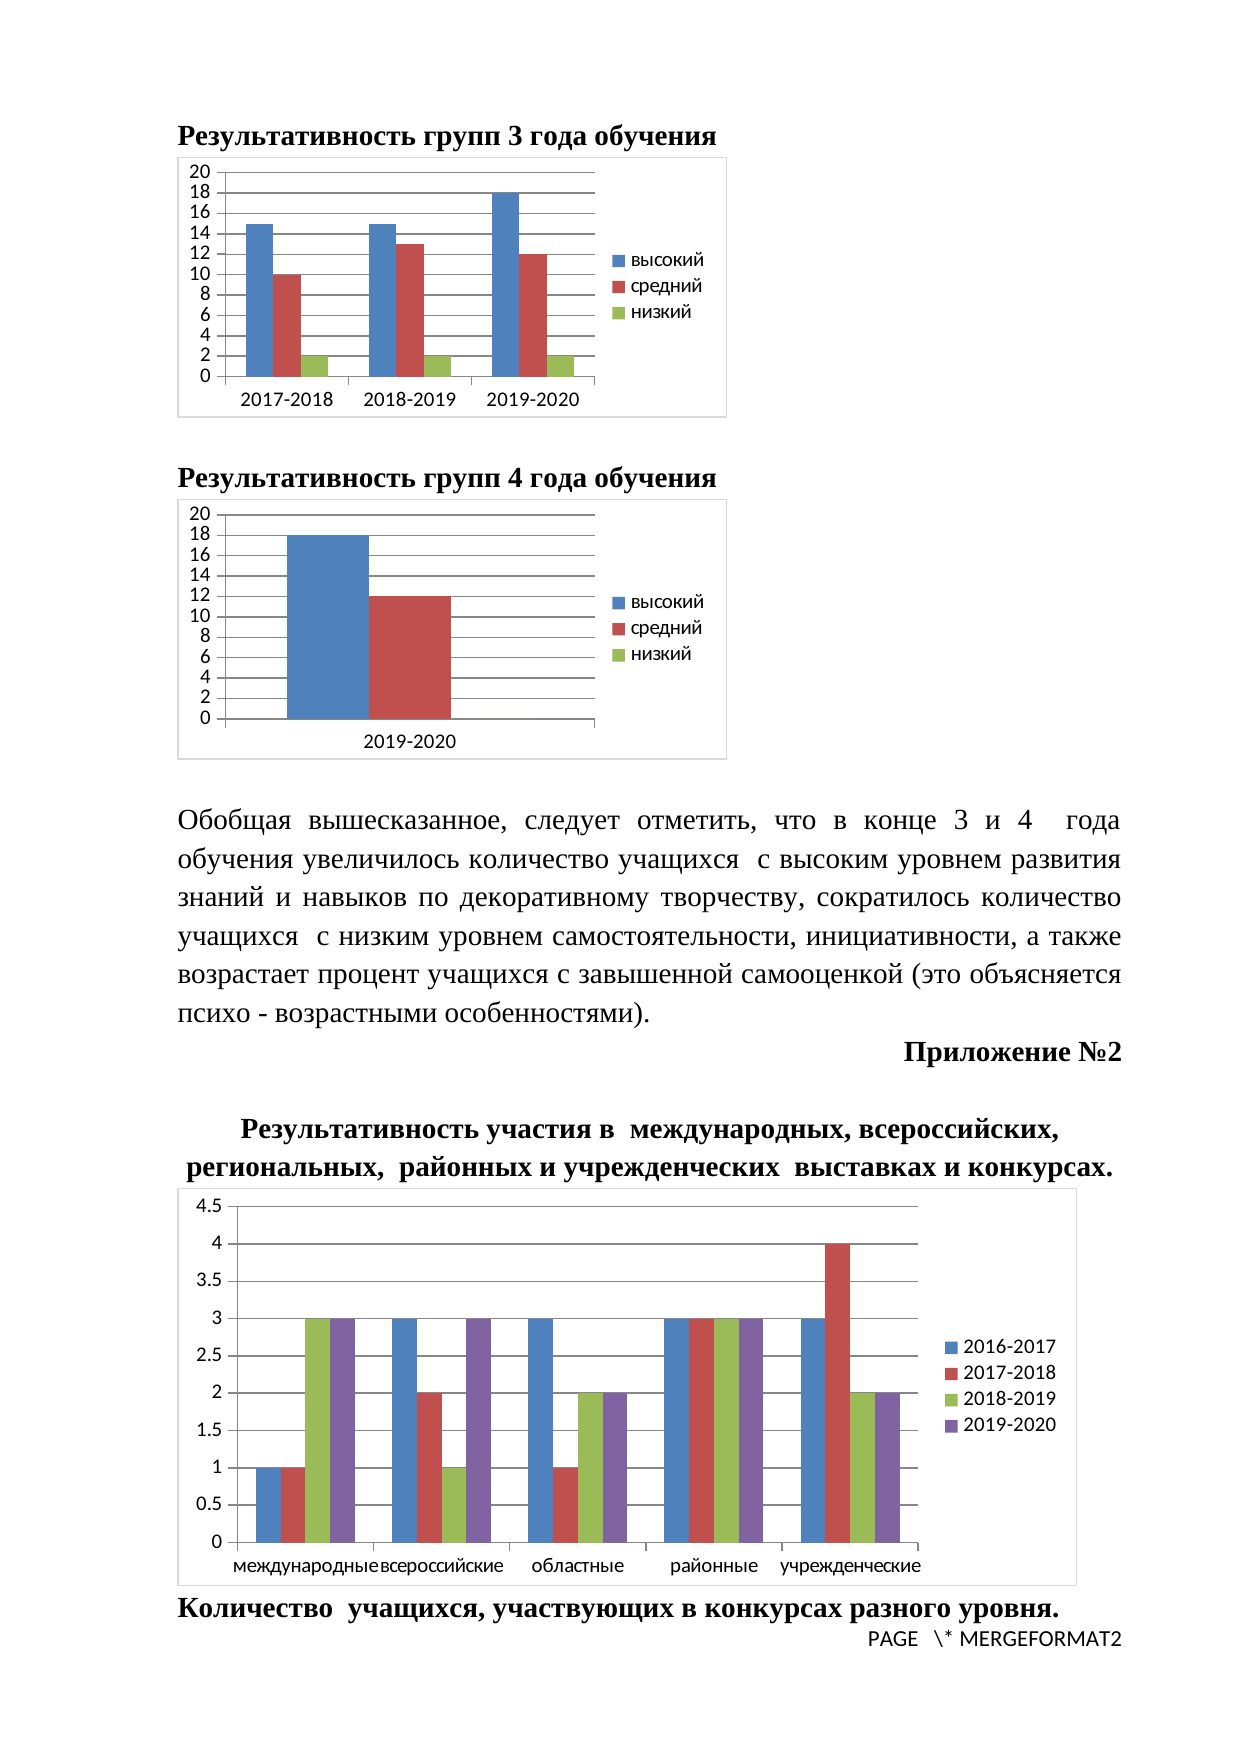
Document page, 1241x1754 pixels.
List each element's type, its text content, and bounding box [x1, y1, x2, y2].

text Результативность групп 4 года обучения [177, 460, 1122, 494]
text Количество учащихся, участвующих в конкурсах разного уровня. [177, 1591, 1122, 1624]
text Результативность групп 3 года обучения [177, 118, 1122, 152]
text Обобщая вышесказанное, следует отметить, что в конце 3 и 4 года обучения увеличилось количество учащихся с высоким уровнем развития знаний и навыков по декоративному творчеству, сократилось количество учащихся с низким уровнем самостоятельности, инициативности, а также возрастает процент учащихся с завышенной самооценкой (это объясняется психо - возрастными особенностями). [177, 802, 1122, 1029]
text Результативность участия в международных, всероссийских, региональных, районных и учрежденческих выставках и конкурсах. [177, 1111, 1122, 1183]
text Приложение №2 [177, 1034, 1122, 1067]
